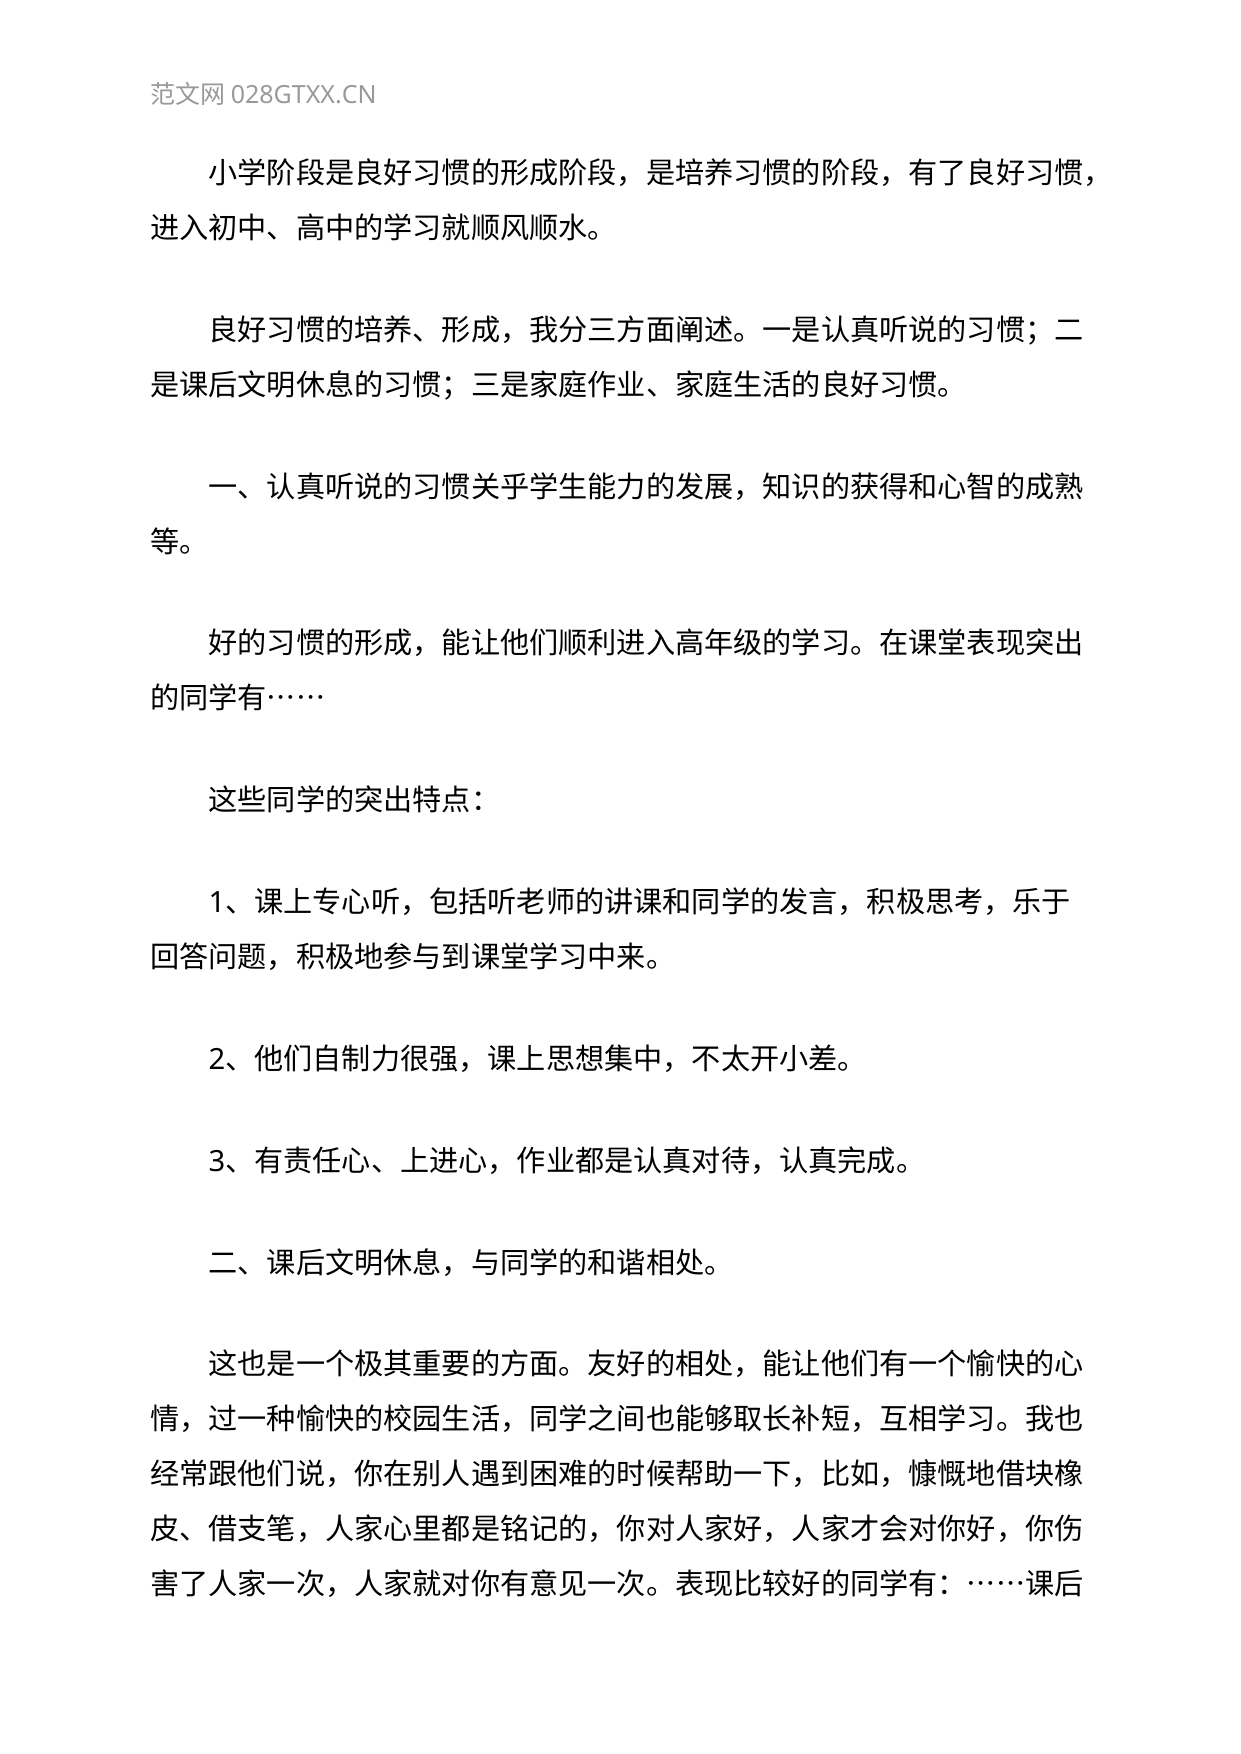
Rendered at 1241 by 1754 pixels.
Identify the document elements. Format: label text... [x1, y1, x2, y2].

text 二、课后文明休息，与同学的和谐相处。 [150, 1239, 1090, 1281]
text 3、有责任心、上进心，作业都是认真对待，认真完成。 [150, 1137, 1090, 1179]
text 1、课上专心听，包括听老师的讲课和同学的发言，积极思考，乐于回答问题，积极地参与到课堂学习中来。 [150, 878, 1090, 976]
text 好的习惯的形成，能让他们顺利进入高年级的学习。在课堂表现突出的同学有…… [150, 620, 1090, 717]
text 这些同学的突出特点： [150, 777, 1090, 819]
text 小学阶段是良好习惯的形成阶段，是培养习惯的阶段，有了良好习惯，进入初中、高中的学习就顺风顺水。 [150, 150, 1090, 247]
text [150, 1341, 1090, 1603]
text 2、他们自制力很强，课上思想集中，不太开小差。 [150, 1035, 1090, 1078]
text 良好习惯的培养、形成，我分三方面阐述。一是认真听说的习惯；二是课后文明休息的习惯；三是家庭作业、家庭生活的良好习惯。 [150, 307, 1090, 404]
text 一、认真听说的习惯关乎学生能力的发展，知识的获得和心智的成熟等。 [150, 463, 1090, 561]
